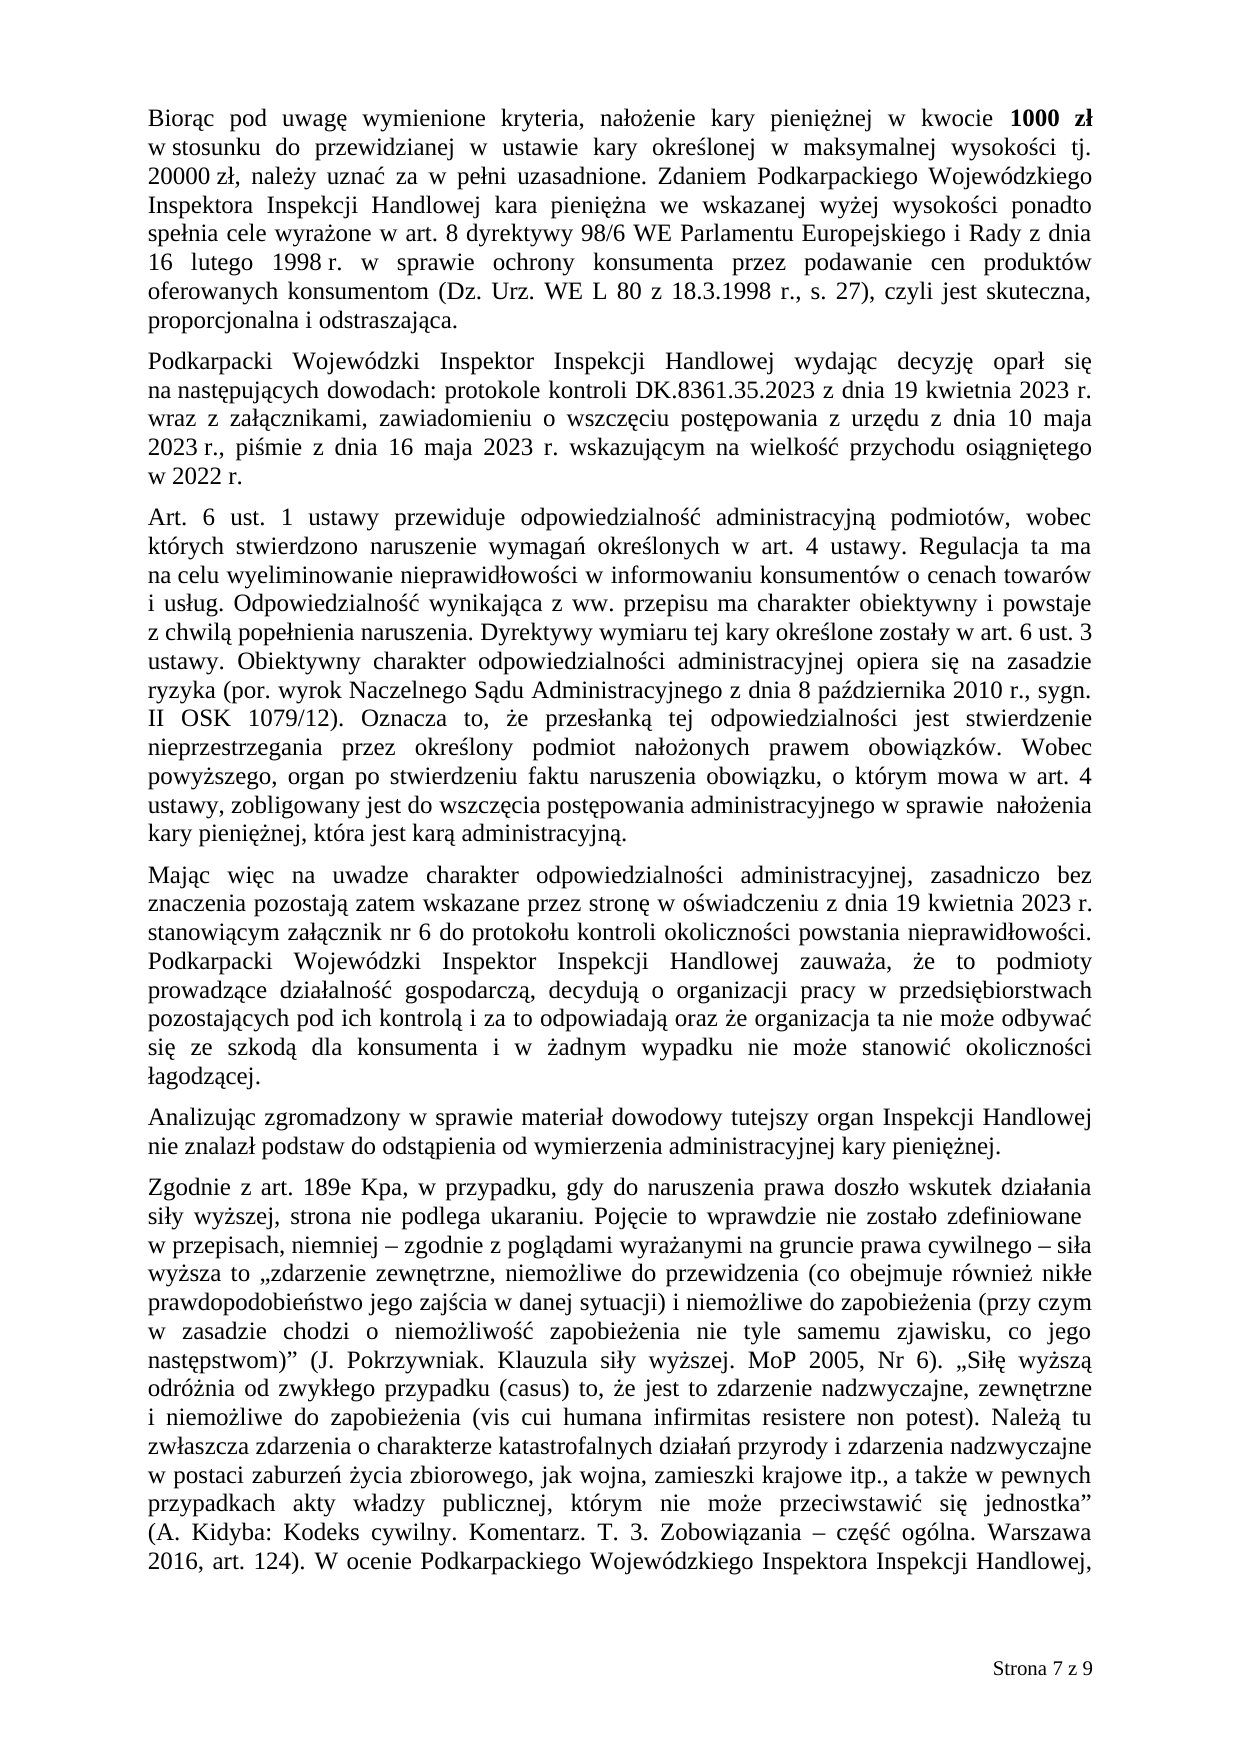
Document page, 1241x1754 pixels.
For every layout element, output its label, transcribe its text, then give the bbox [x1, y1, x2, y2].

text Art. 6 ust. 1 ustawy przewiduje odpowiedzialność administracyjną podmiotów, wobec których stwierdzono naruszenie wymagań określonych w art. 4 ustawy. Regulacja ta ma na celu wyeliminowanie nieprawidłowości w informowaniu konsumentów o cenach towarów i usług. Odpowiedzialność wynikająca z ww. przepisu ma charakter obiektywny i powstaje z chwilą popełnienia naruszenia. Dyrektywy wymiaru tej kary określone zostały w art. 6 ust. 3 ustawy. Obiektywny charakter odpowiedzialności administracyjnej opiera się na zasadzie ryzyka (por. wyrok Naczelnego Sądu Administracyjnego z dnia 8 października 2010 r., sygn. II OSK 1079/12). Oznacza to, że przesłanką tej odpowiedzialności jest stwierdzenie nieprzestrzegania przez określony podmiot nałożonych prawem obowiązków. Wobec powyższego, organ po stwierdzeniu faktu naruszenia obowiązku, o którym mowa w art. 4 ustawy, zobligowany jest do wszczęcia postępowania administracyjnego w sprawie nałożenia kary pieniężnej, która jest karą administracyjną. [148, 502, 1093, 847]
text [148, 1172, 1093, 1575]
text Biorąc pod uwagę wymienione kryteria, nałożenie kary pieniężnej w kwocie 1000 zł w stosunku do przewidzianej w ustawie kary określonej w maksymalnej wysokości tj. 20000 zł, należy uznać za w pełni uzasadnione. Zdaniem Podkarpackiego Wojewódzkiego Inspektora Inspekcji Handlowej kara pieniężna we wskazanej wyżej wysokości ponadto spełnia cele wyrażone w art. 8 dyrektywy 98/6 WE Parlamentu Europejskiego i Rady z dnia 16 lutego 1998 r. w sprawie ochrony konsumenta przez podawanie cen produktów oferowanych konsumentom (Dz. Urz. WE L 80 z 18.3.1998 r., s. 27), czyli jest skuteczna, proporcjonalna i odstraszająca. [148, 103, 1093, 333]
text Analizując zgromadzony w sprawie materiał dowodowy tutejszy organ Inspekcji Handlowej nie znalazł podstaw do odstąpienia od wymierzenia administracyjnej kary pieniężnej. [148, 1102, 1093, 1160]
text Mając więc na uwadze charakter odpowiedzialności administracyjnej, zasadniczo bez znaczenia pozostają zatem wskazane przez stronę w oświadczeniu z dnia 19 kwietnia 2023 r. stanowiącym załącznik nr 6 do protokołu kontroli okoliczności powstania nieprawidłowości. Podkarpacki Wojewódzki Inspektor Inspekcji Handlowej zauważa, że to podmioty prowadzące działalność gospodarczą, decydują o organizacji pracy w przedsiębiorstwach pozostających pod ich kontrolą i za to odpowiadają oraz że organizacja ta nie może odbywać się ze szkodą dla konsumenta i w żadnym wypadku nie może stanowić okoliczności łagodzącej. [148, 860, 1093, 1090]
text Podkarpacki Wojewódzki Inspektor Inspekcji Handlowej wydając decyzję oparł się na następujących dowodach: protokole kontroli DK.8361.35.2023 z dnia 19 kwietnia 2023 r. wraz z załącznikami, zawiadomieniu o wszczęciu postępowania z urzędu z dnia 10 maja 2023 r., piśmie z dnia 16 maja 2023 r. wskazującym na wielkość przychodu osiągniętego w 2022 r. [148, 346, 1093, 490]
